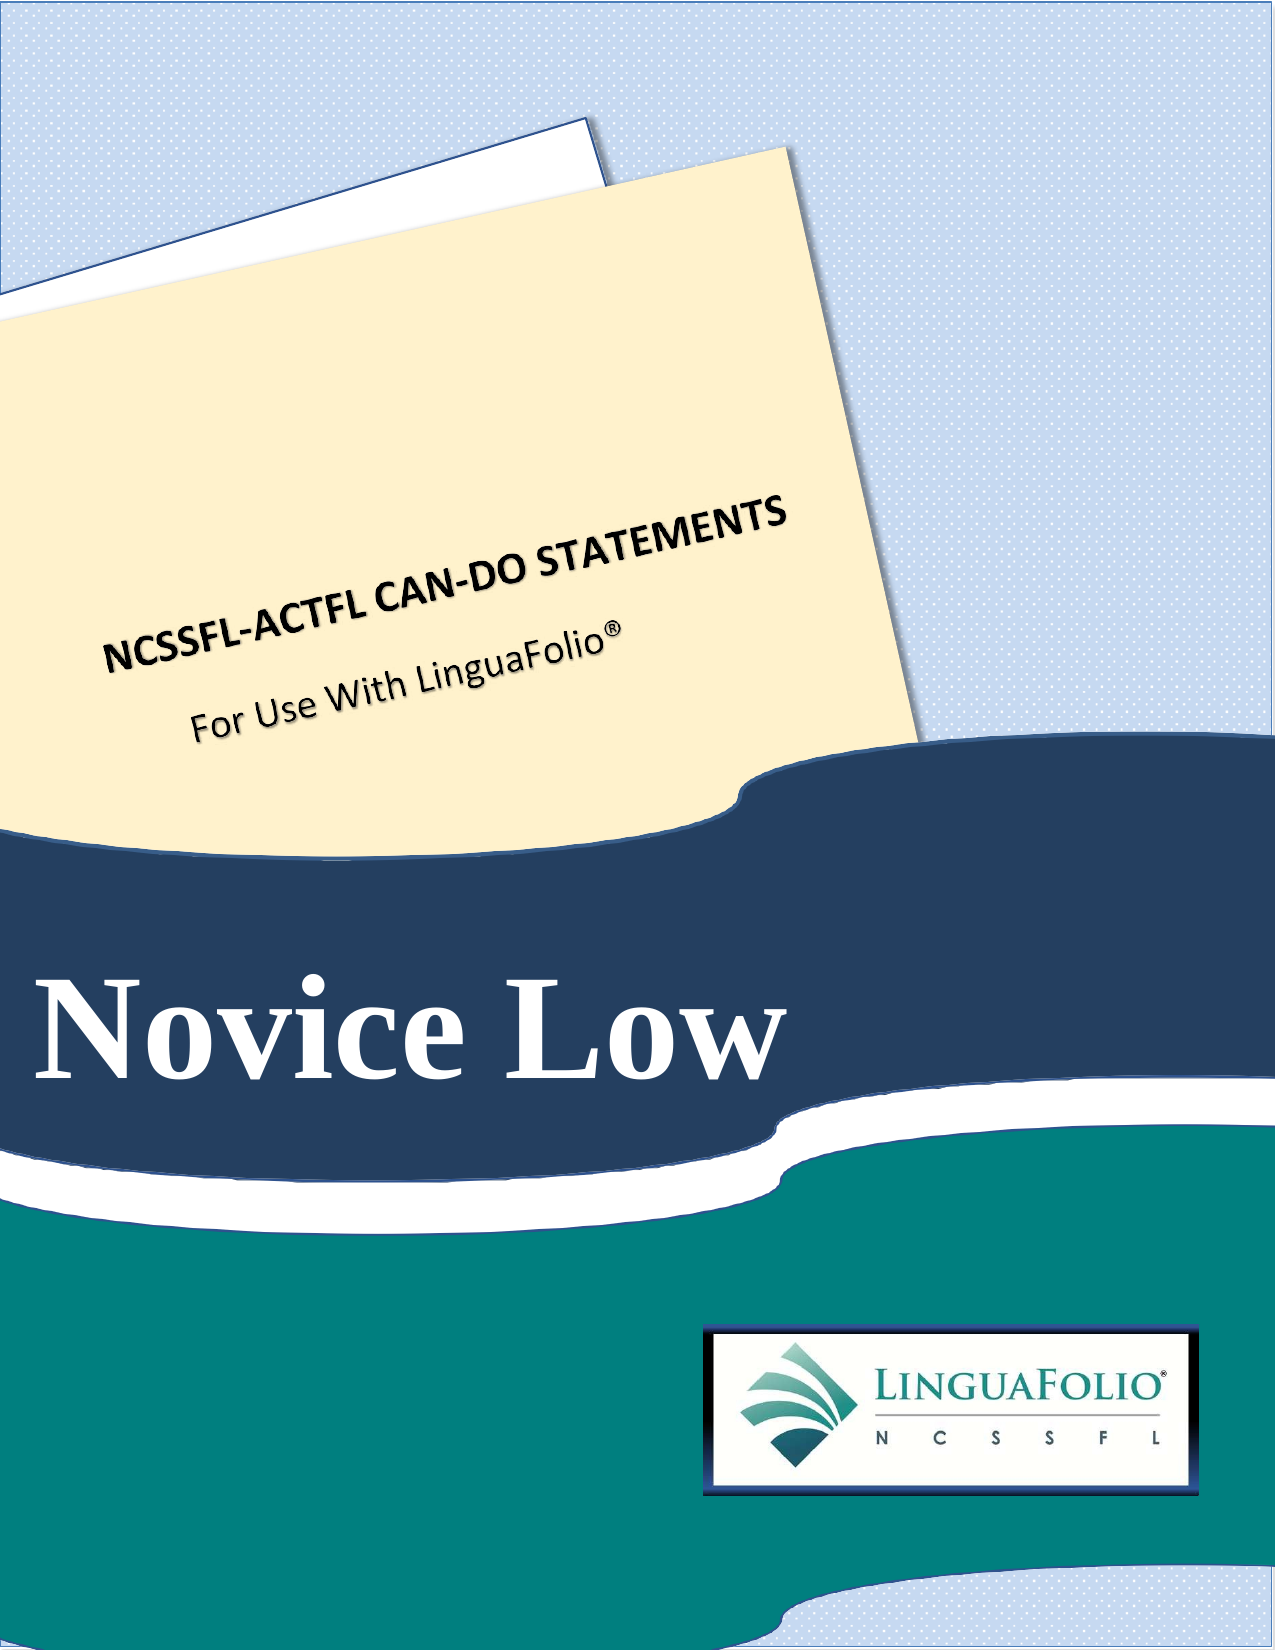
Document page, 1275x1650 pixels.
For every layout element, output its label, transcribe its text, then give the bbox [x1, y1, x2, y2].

title Novice Low [34, 939, 1219, 1111]
picture [0, 1, 1275, 1650]
